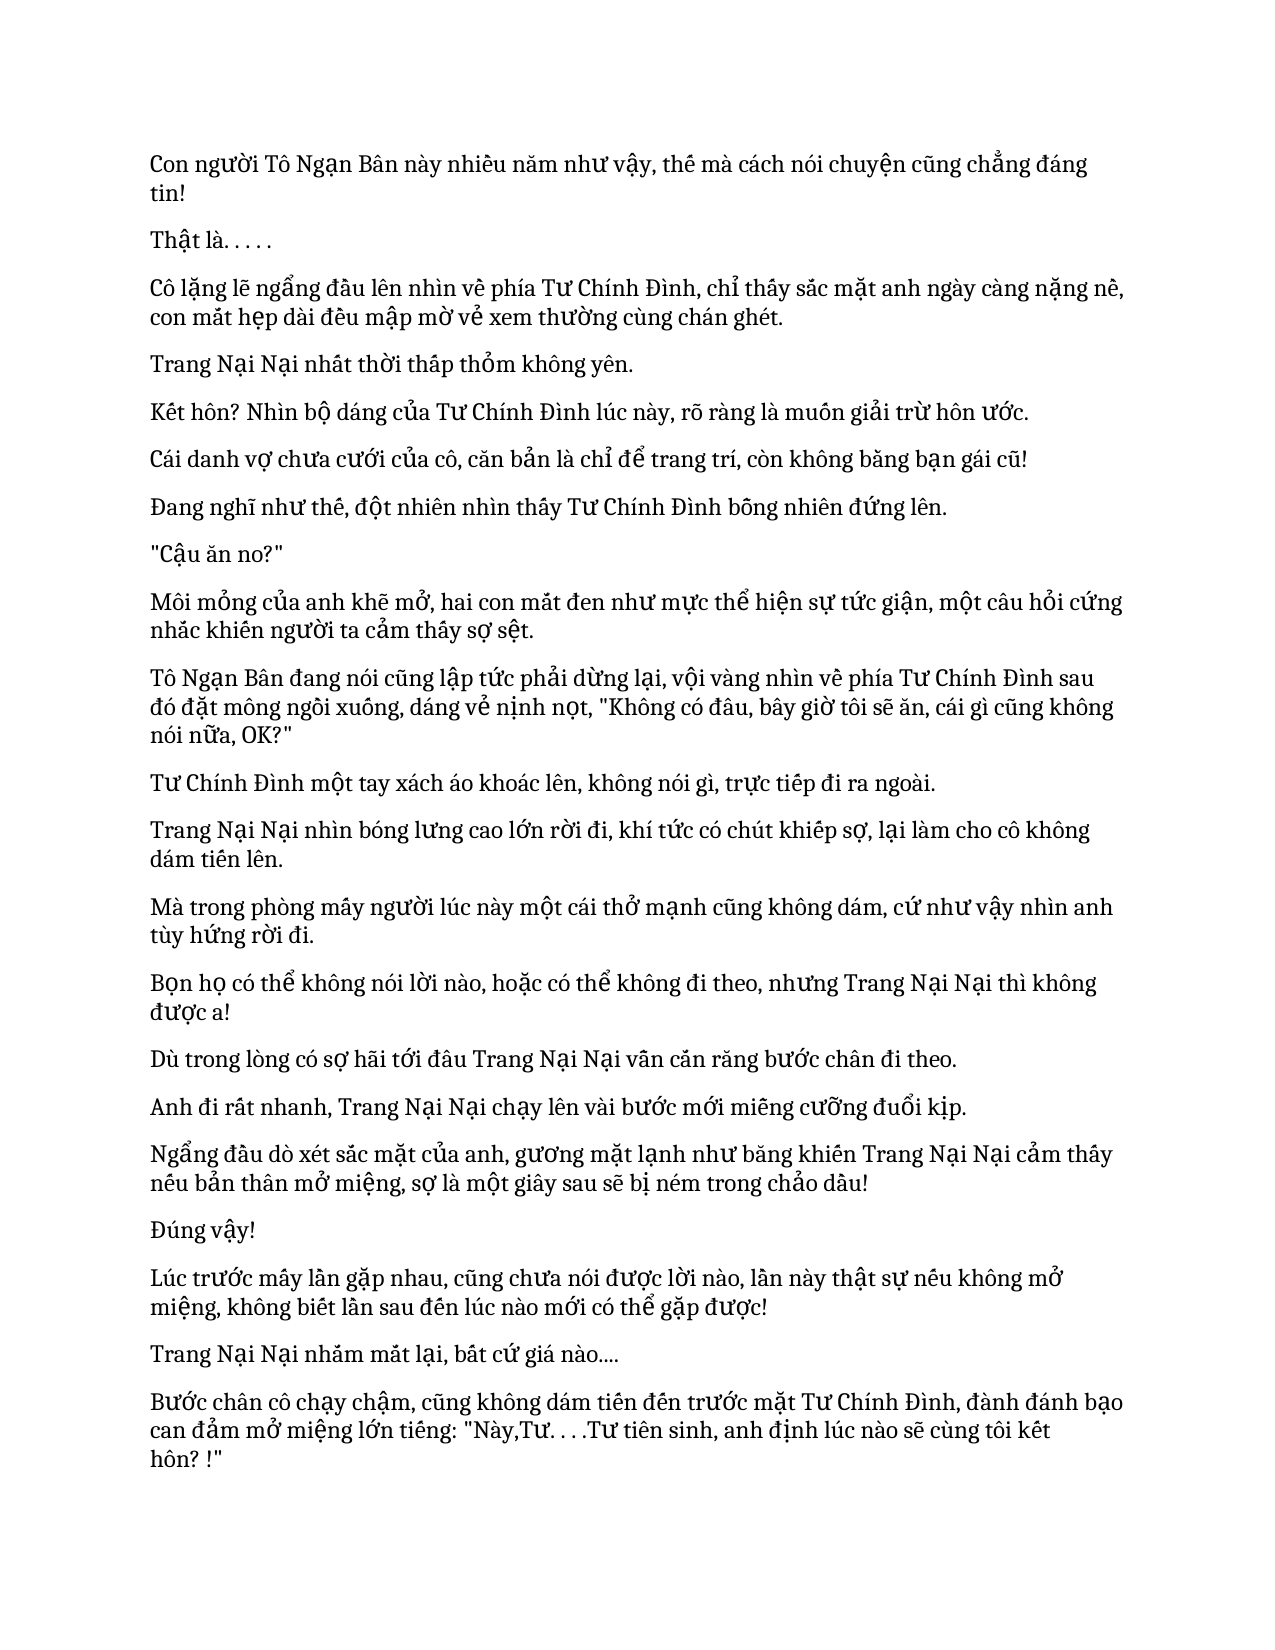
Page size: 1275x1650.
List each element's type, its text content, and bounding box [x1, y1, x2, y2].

text Cô lặng lẽ ngẩng đầu lên nhìn về phía Tư Chính Đình, chỉ thấy sắc mặt anh ngày càng nặng nề, con mắt hẹp dài đều mập mờ vẻ xem thường cùng chán ghét. [150, 274, 1125, 331]
text Đang nghĩ như thế, đột nhiên nhìn thấy Tư Chính Đình bỗng nhiên đứng lên. [150, 492, 1125, 521]
text "Cậu ăn no?" [150, 540, 1125, 569]
text Dù trong lòng có sợ hãi tới đâu Trang Nại Nại vẫn cắn răng bước chân đi theo. [150, 1045, 1125, 1074]
text Bọn họ có thể không nói lời nào, hoặc có thể không đi theo, nhưng Trang Nại Nại thì không được a! [150, 969, 1125, 1026]
text Anh đi rất nhanh, Trang Nại Nại chạy lên vài bước mới miễng cưỡng đuổi kịp. [150, 1092, 1125, 1121]
text Lúc trước mấy lần gặp nhau, cũng chưa nói được lời nào, lần này thật sự nếu không mở miệng, không biết lần sau đến lúc nào mới có thể gặp được! [150, 1264, 1125, 1321]
text Thật là. . . . . [150, 226, 1125, 255]
text Cái danh vợ chưa cưới của cô, căn bản là chỉ để trang trí, còn không bằng bạn gái cũ! [150, 445, 1125, 474]
text Trang Nại Nại nhắm mắt lại, bất cứ giá nào.... [150, 1340, 1125, 1369]
text Tư Chính Đình một tay xách áo khoác lên, không nói gì, trực tiếp đi ra ngoài. [150, 769, 1125, 797]
text Kết hôn? Nhìn bộ dáng của Tư Chính Đình lúc này, rõ ràng là muốn giải trừ hôn ước. [150, 397, 1125, 426]
text Con người Tô Ngạn Bân này nhiều năm như vậy, thế mà cách nói chuyện cũng chẳng đáng tin! [150, 150, 1125, 207]
text Bước chân cô chạy chậm, cũng không dám tiến đến trước mặt Tư Chính Đình, đành đánh bạo can đảm mở miệng lớn tiếng: "Này,Tư. . . .Tư tiên sinh, anh định lúc nào sẽ cùng tôi kết hôn? !" [150, 1387, 1125, 1474]
text Trang Nại Nại nhìn bóng lưng cao lớn rời đi, khí tức có chút khiếp sợ, lại làm cho cô không dám tiến lên. [150, 816, 1125, 874]
text Trang Nại Nại nhất thời thấp thỏm không yên. [150, 350, 1125, 379]
text Ngẩng đầu dò xét sắc mặt của anh, gương mặt lạnh như băng khiến Trang Nại Nại cảm thấy nếu bản thân mở miệng, sợ là một giây sau sẽ bị ném trong chảo dầu! [150, 1140, 1125, 1197]
text Đúng vậy! [150, 1216, 1125, 1245]
text Môi mỏng của anh khẽ mở, hai con mắt đen như mực thể hiện sự tức giận, một câu hỏi cứng nhắc khiến người ta cảm thấy sợ sệt. [150, 587, 1125, 645]
text Tô Ngạn Bân đang nói cũng lập tức phải dừng lại, vội vàng nhìn về phía Tư Chính Đình sau đó đặt mông ngồi xuống, dáng vẻ nịnh nọt, "Không có đâu, bây giờ tôi sẽ ăn, cái gì cũng không nói nữa, OK?" [150, 664, 1125, 750]
text Mà trong phòng mấy người lúc này một cái thở mạnh cũng không dám, cứ như vậy nhìn anh tùy hứng rời đi. [150, 892, 1125, 950]
